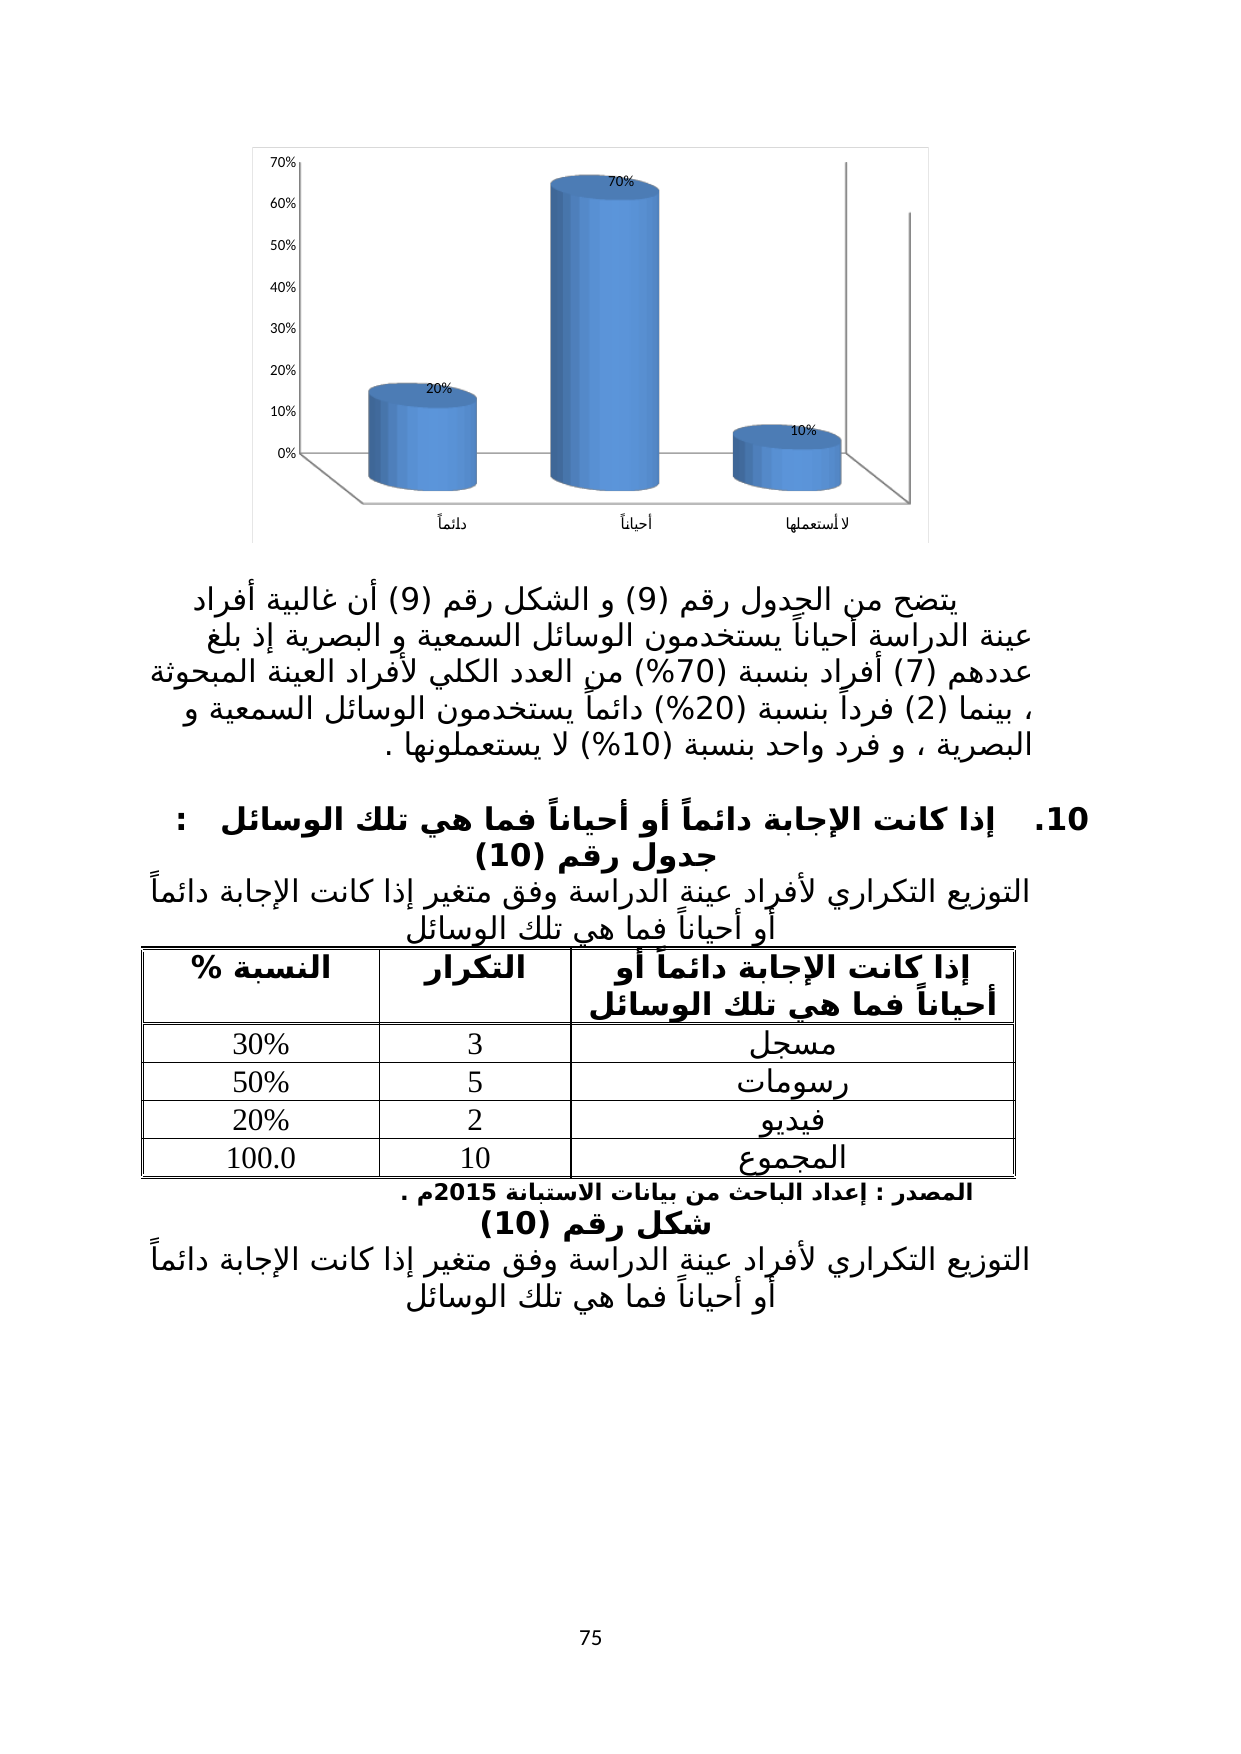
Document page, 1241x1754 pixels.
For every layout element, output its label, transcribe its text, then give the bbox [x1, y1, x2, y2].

table_cell مسجل [572, 1025, 1013, 1062]
table_cell 30% [144, 1025, 379, 1062]
table_cell 50% [144, 1063, 379, 1100]
table_header إذا كانت الإجابة دائماً أو أحياناً فما هي تلك الوسائل [572, 950, 1014, 1022]
table_cell 10 [380, 1139, 570, 1176]
table_cell فيديو [572, 1101, 1013, 1138]
table_cell 3 [380, 1025, 570, 1062]
table_cell رسومات [572, 1063, 1013, 1100]
table_header النسبة % [143, 950, 379, 1022]
list إذا كانت الإجابة دائماً أو أحياناً فما هي تلك الوسائل : [148, 801, 1033, 837]
table_header التكرار [380, 950, 570, 1022]
table_cell 20% [144, 1101, 379, 1138]
text التوزيع التكراري لأفراد عينة الدراسة وفق متغير إذا كانت الإجابة دائماً أو أحياناً فما هي تلك الوسائل [148, 1242, 1033, 1314]
text المصدر : إعداد الباحث من بيانات الاستبانة 2015م . [148, 1179, 1033, 1205]
text شكل رقم (10) [148, 1205, 1033, 1242]
text جدول رقم (10) [148, 837, 1033, 874]
table_cell المجموع [572, 1139, 1014, 1176]
table_cell 5 [380, 1063, 570, 1100]
text يتضح من الجدول رقم (9) و الشكل رقم (9) أن غالبية أفراد عينة الدراسة أحياناً يستخدمون الوسائل السمعية و البصرية إذ بلغ عددهم (7) أفراد بنسبة (70%) من العدد الكلي لأفراد العينة المبحوثة ، بينما (2) فرداً بنسبة (20%) دائماً يستخدمون الوسائل السمعية و البصرية ، و فرد واحد بنسبة (10%) لا يستعملونها . [148, 581, 1033, 763]
table_cell 2 [380, 1101, 570, 1138]
table_cell 100.0 [143, 1139, 379, 1176]
text التوزيع التكراري لأفراد عينة الدراسة وفق متغير إذا كانت الإجابة دائماً أو أحياناً فما هي تلك الوسائل [148, 874, 1033, 946]
